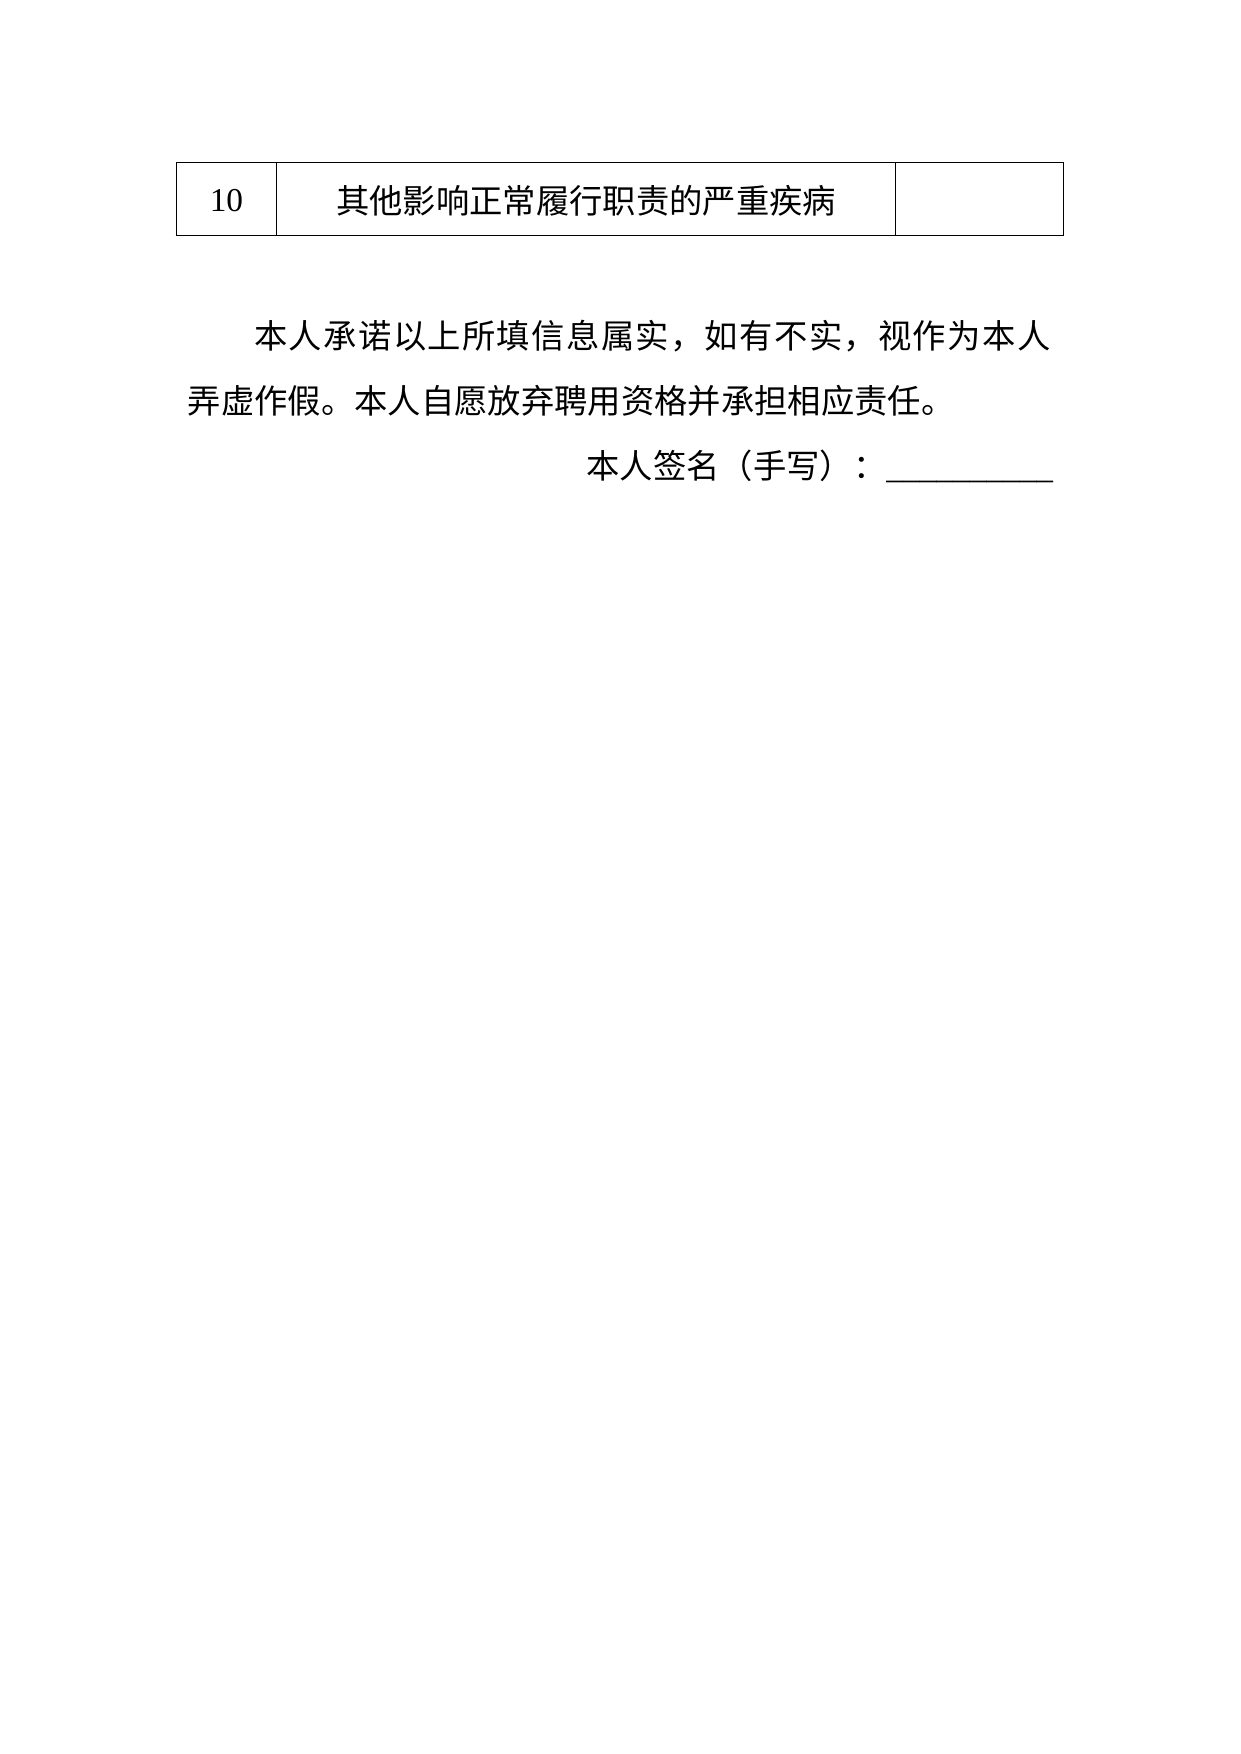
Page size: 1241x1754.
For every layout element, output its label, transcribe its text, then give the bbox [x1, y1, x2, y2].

table_cell 其他影响正常履行职责的严重疾病 [277, 163, 895, 235]
table_cell 10 [177, 163, 276, 235]
text 本人承诺以上所填信息属实，如有不实，视作为本人弄虚作假。本人自愿放弃聘用资格并承担相应责任。 [187, 301, 1053, 431]
text 本人签名（手写）：__________ [187, 431, 1053, 496]
table_cell [896, 163, 1063, 235]
